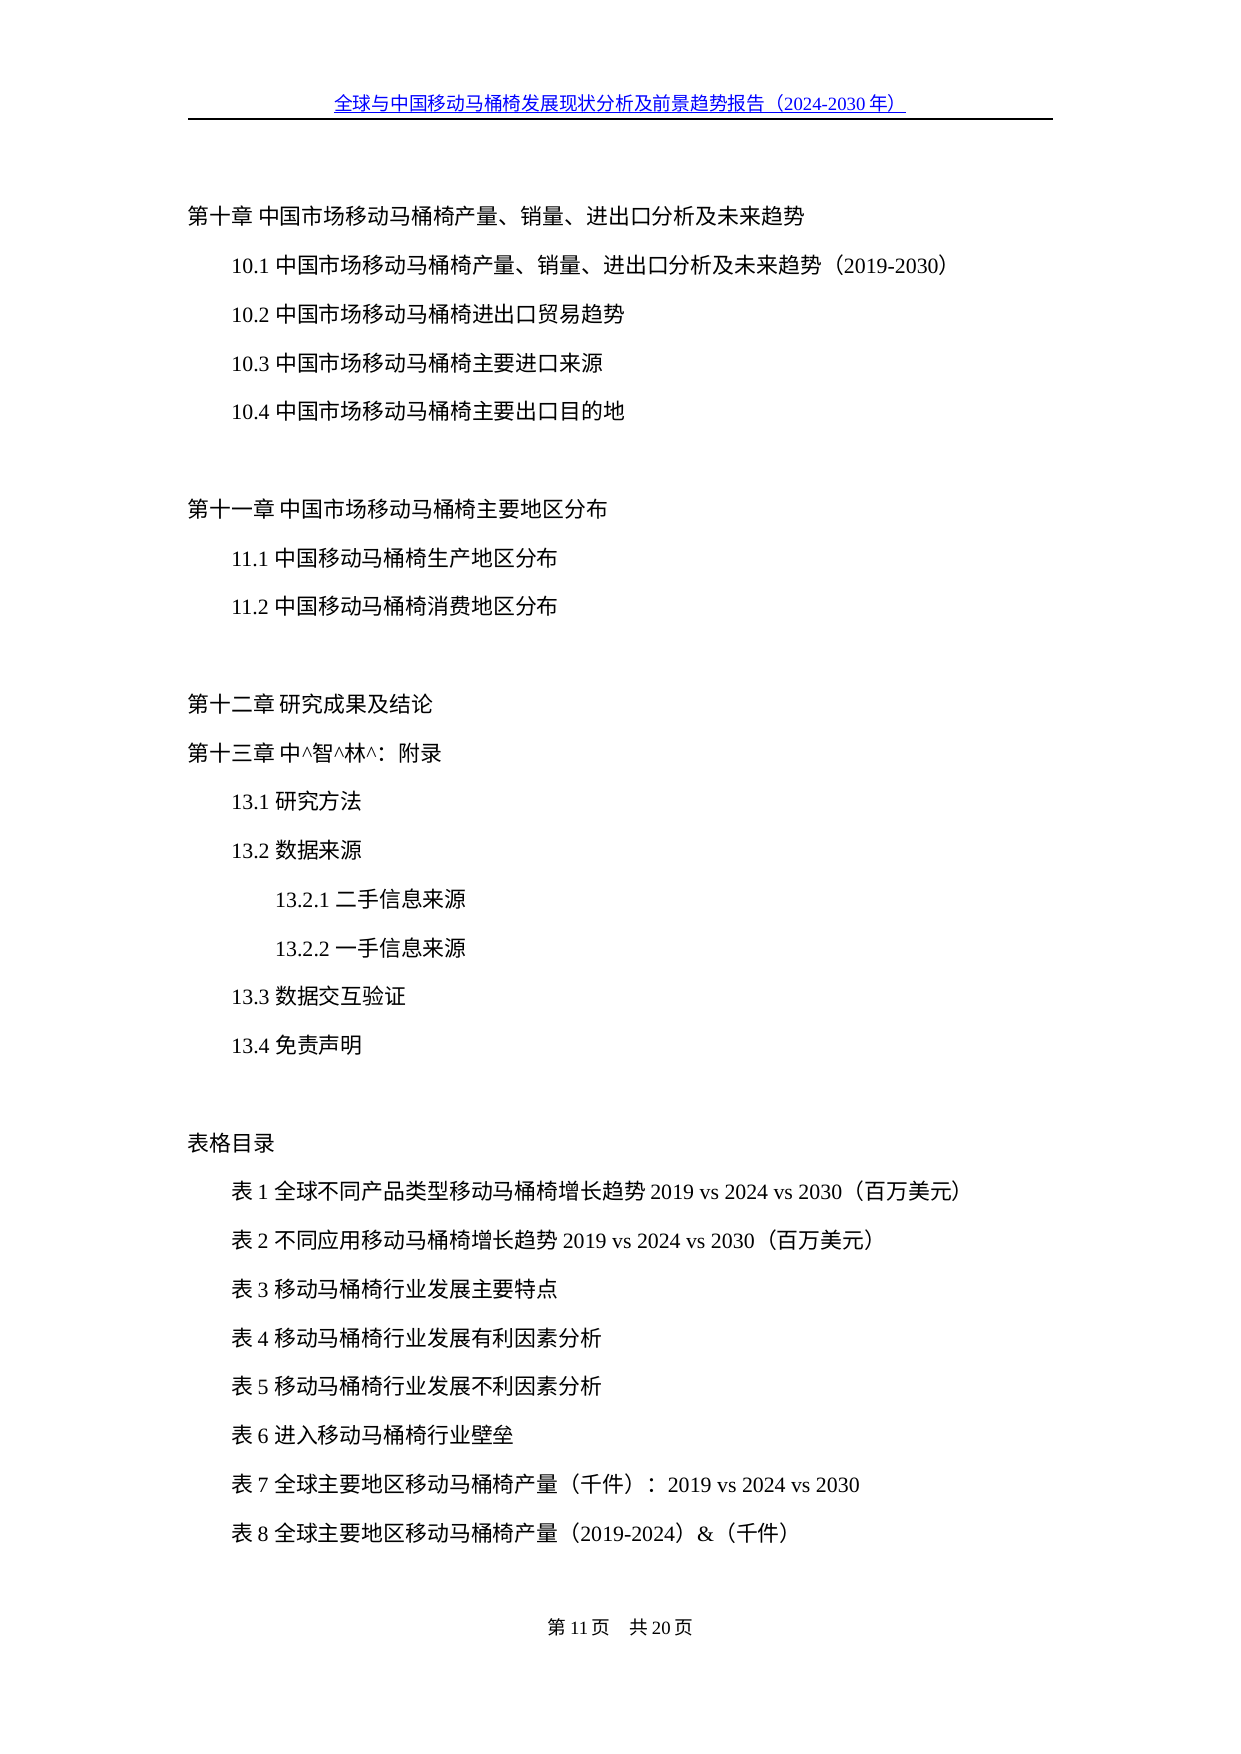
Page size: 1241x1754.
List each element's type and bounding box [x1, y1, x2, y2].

text [187, 150, 1053, 1548]
